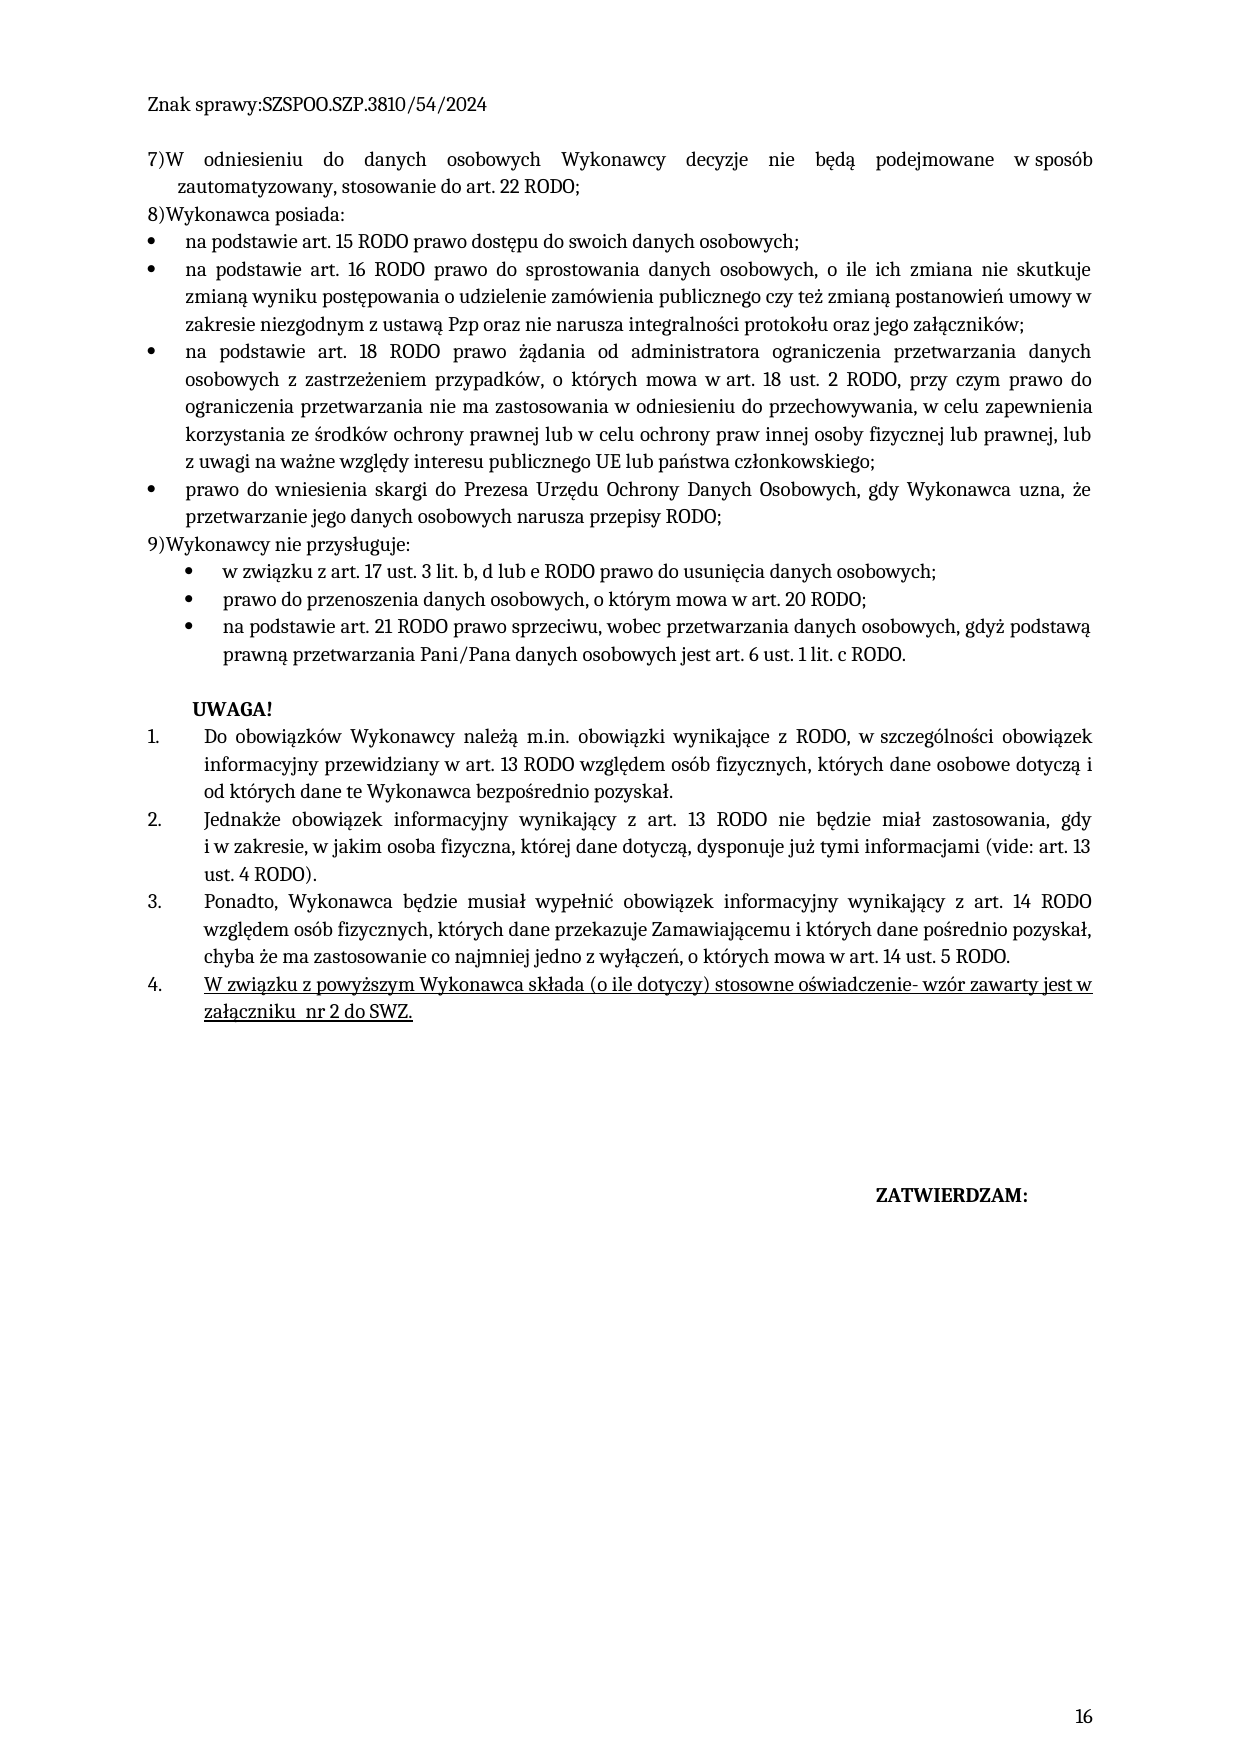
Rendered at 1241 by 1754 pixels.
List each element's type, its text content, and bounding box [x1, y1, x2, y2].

list Do obowiązków Wykonawcy należą m.in. obowiązki wynikające z RODO, w szczególności obowiązek informacyjny przewidziany w art. 13 RODO względem osób fizycznych, których dane osobowe dotyczą i od których dane te Wykonawca bezpośrednio pozyskał. [148, 725, 1093, 804]
list prawo do przenoszenia danych osobowych, o którym mowa w art. 20 RODO; [185, 588, 1093, 612]
text UWAGA! [192, 698, 1093, 722]
list na podstawie art. 21 RODO prawo sprzeciwu, wobec przetwarzania danych osobowych, gdyż podstawą prawną przetwarzania Pani/Pana danych osobowych jest art. 6 ust. 1 lit. c RODO. [185, 615, 1093, 667]
list na podstawie art. 16 RODO prawo do sprostowania danych osobowych, o ile ich zmiana nie skutkuje zmianą wyniku postępowania o udzielenie zamówienia publicznego czy też zmianą postanowień umowy w zakresie niezgodnym z ustawą Pzp oraz nie narusza integralności protokołu oraz jego załączników; [148, 258, 1093, 337]
list prawo do wniesienia skargi do Prezesa Urzędu Ochrony Danych Osobowych, gdy Wykonawca uzna, że przetwarzanie jego danych osobowych narusza przepisy RODO; [148, 478, 1093, 529]
list W związku z powyższym Wykonawca składa (o ile dotyczy) stosowne oświadczenie- wzór zawarty jest w załączniku nr 2 do SWZ. [148, 973, 1093, 1024]
list na podstawie art. 15 RODO prawo dostępu do swoich danych osobowych; [148, 230, 1093, 254]
list Jednakże obowiązek informacyjny wynikający z art. 13 RODO nie będzie miał zastosowania, gdy i w zakresie, w jakim osoba fizyczna, której dane dotyczą, dysponuje już tymi informacjami (vide: art. 13 ust. 4 RODO). [148, 808, 1093, 887]
list W odniesieniu do danych osobowych Wykonawcy decyzje nie będą podejmowane w sposób zautomatyzowany, stosowanie do art. 22 RODO; [148, 148, 1093, 199]
text ZATWIERDZAM: [738, 1184, 1093, 1208]
list na podstawie art. 18 RODO prawo żądania od administratora ograniczenia przetwarzania danych osobowych z zastrzeżeniem przypadków, o których mowa w art. 18 ust. 2 RODO, przy czym prawo do ograniczenia przetwarzania nie ma zastosowania w odniesieniu do przechowywania, w celu zapewnienia korzystania ze środków ochrony prawnej lub w celu ochrony praw innej osoby fizycznej lub prawnej, lub z uwagi na ważne względy interesu publicznego UE lub państwa członkowskiego; [148, 340, 1093, 474]
list Ponadto, Wykonawca będzie musiał wypełnić obowiązek informacyjny wynikający z art. 14 RODO względem osób fizycznych, których dane przekazuje Zamawiającemu i których dane pośrednio pozyskał, chyba że ma zastosowanie co najmniej jedno z wyłączeń, o których mowa w art. 14 ust. 5 RODO. [148, 890, 1093, 969]
list Wykonawca posiada: [148, 203, 1093, 227]
list Wykonawcy nie przysługuje: [148, 533, 1093, 557]
list w związku z art. 17 ust. 3 lit. b, d lub e RODO prawo do usunięcia danych osobowych; [185, 560, 1093, 584]
